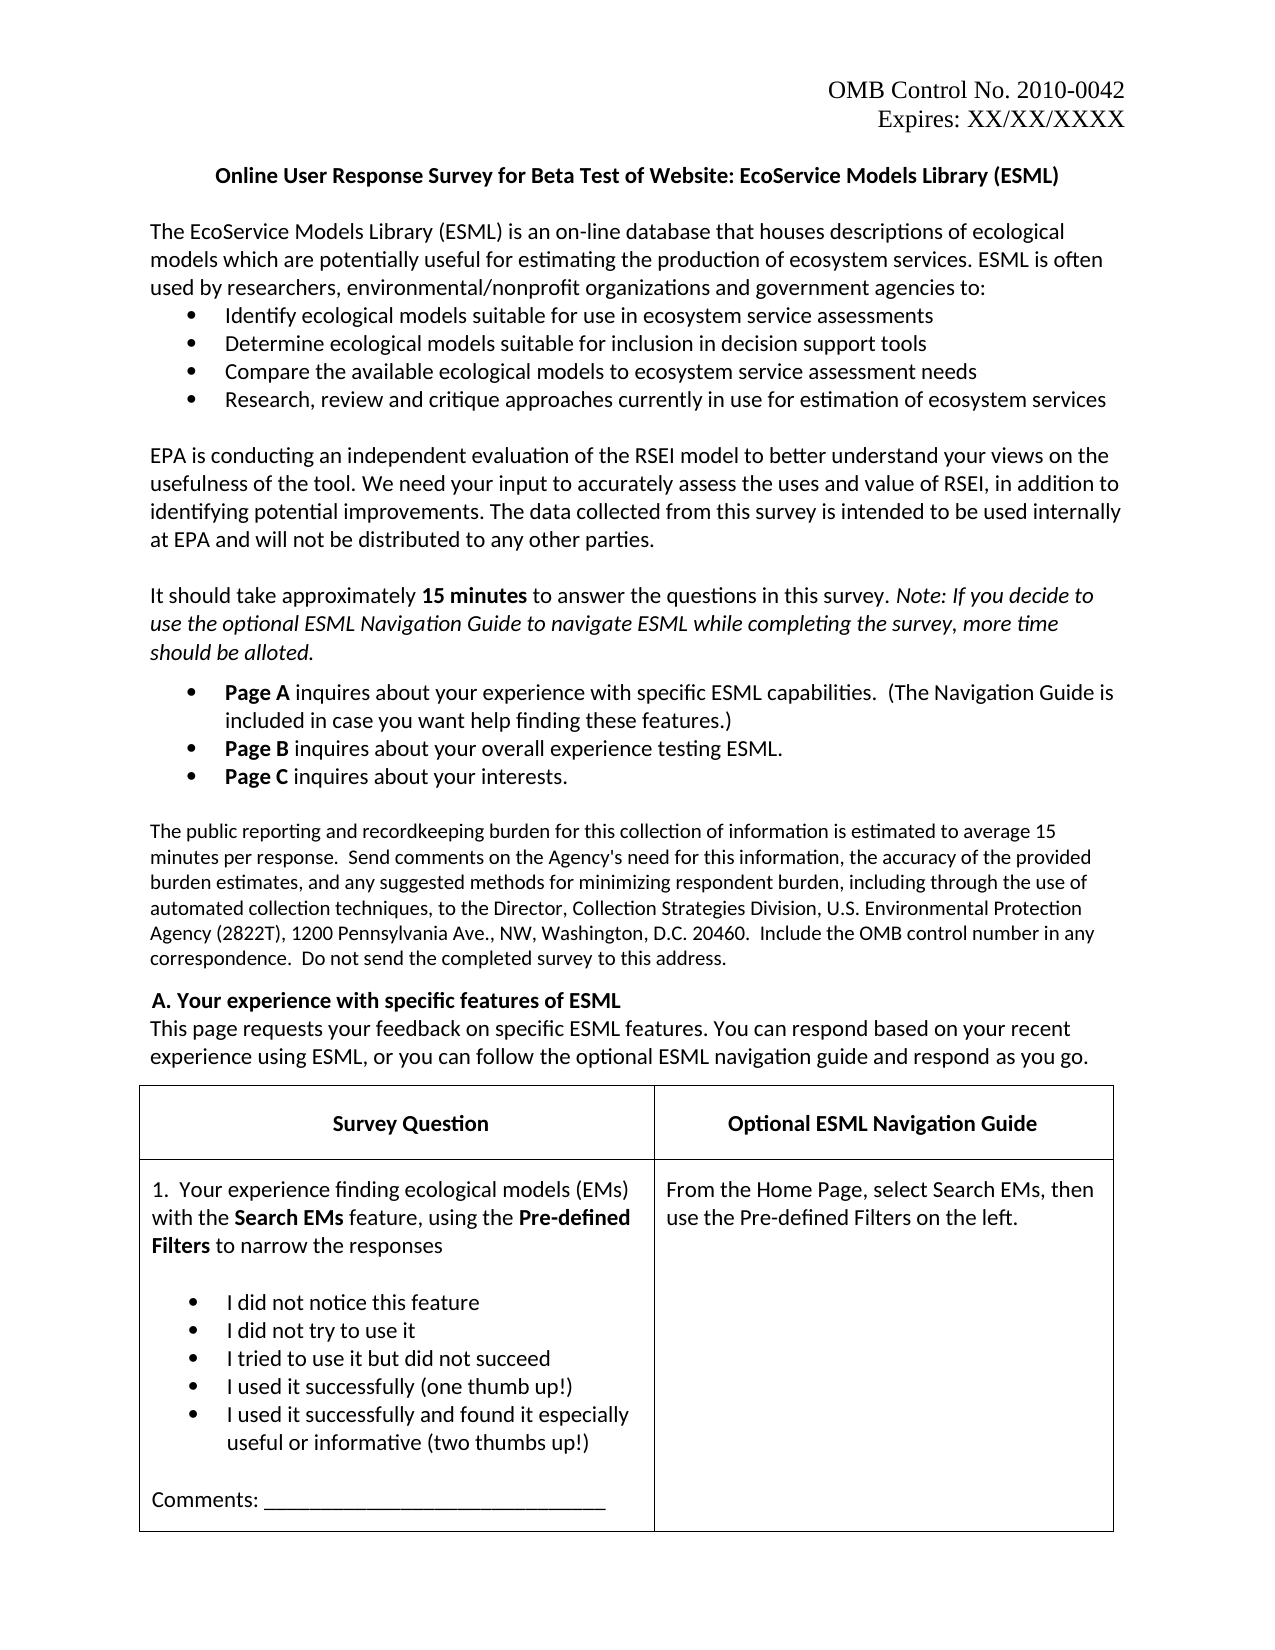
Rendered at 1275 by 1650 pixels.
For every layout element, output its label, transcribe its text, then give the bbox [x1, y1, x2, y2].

list Research, review and critique approaches currently in use for estimation of ecosystem services [187, 385, 1125, 413]
text Online User Response Survey for Beta Test of Website: EcoService Models Library (ESML) [150, 161, 1125, 189]
text The EcoService Models Library (ESML) is an on-line database that houses descriptions of ecological models which are potentially useful for estimating the production of ecosystem services. ESML is often used by researchers, environmental/nonprofit organizations and government agencies to: [150, 217, 1125, 301]
table_cell From the Home Page, select Search EMs, then use the Pre-defined Filters on the left. [655, 1160, 1113, 1531]
list Determine ecological models suitable for inclusion in decision support tools [187, 329, 1125, 357]
table_cell Survey Question [140, 1086, 654, 1159]
text The public reporting and recordkeeping burden for this collection of information is estimated to average 15 minutes per response. Send comments on the Agency's need for this information, the accuracy of the provided burden estimates, and any suggested methods for minimizing respondent burden, including through the use of automated collection techniques, to the Director, Collection Strategies Division, U.S. Environmental Protection Agency (2822T), 1200 Pennsylvania Ave., NW, Washington, D.C. 20460. Include the OMB control number in any correspondence. Do not send the completed survey to this address. [150, 818, 1125, 971]
table_header A. Your experience with specific features of ESML This page requests your feedback on specific ESML features. You can respond based on your recent experience using ESML, or you can follow the optional ESML navigation guide and respond as you go. [140, 971, 1113, 1085]
text It should take approximately 15 minutes to answer the questions in this survey. Note: If you decide to use the optional ESML Navigation Guide to navigate ESML while completing the survey, more time should be alloted. [150, 582, 1125, 666]
table_cell 1. Your experience finding ecological models (EMs) with the Search EMs feature, using the Pre-defined Filters to narrow the responses I did not notice this feature I did not try to use it I tried to use it but did not succeed I used it successfully (one thumb up!) I used it successfully and found it especially useful or informative (two thumbs up!) Comments: ______________________________ [140, 1160, 654, 1531]
list Page C inquires about your interests. [187, 762, 1125, 790]
table_cell Optional ESML Navigation Guide [655, 1086, 1113, 1159]
list Page A inquires about your experience with specific ESML capabilities. (The Navigation Guide is included in case you want help finding these features.) [187, 678, 1125, 734]
list Page B inquires about your overall experience testing ESML. [187, 734, 1125, 762]
text EPA is conducting an independent evaluation of the RSEI model to better understand your views on the usefulness of the tool. We need your input to accurately assess the uses and value of RSEI, in addition to identifying potential improvements. The data collected from this survey is intended to be used internally at EPA and will not be distributed to any other parties. [150, 441, 1125, 553]
list Identify ecological models suitable for use in ecosystem service assessments [187, 301, 1125, 329]
list Compare the available ecological models to ecosystem service assessment needs [187, 357, 1125, 385]
